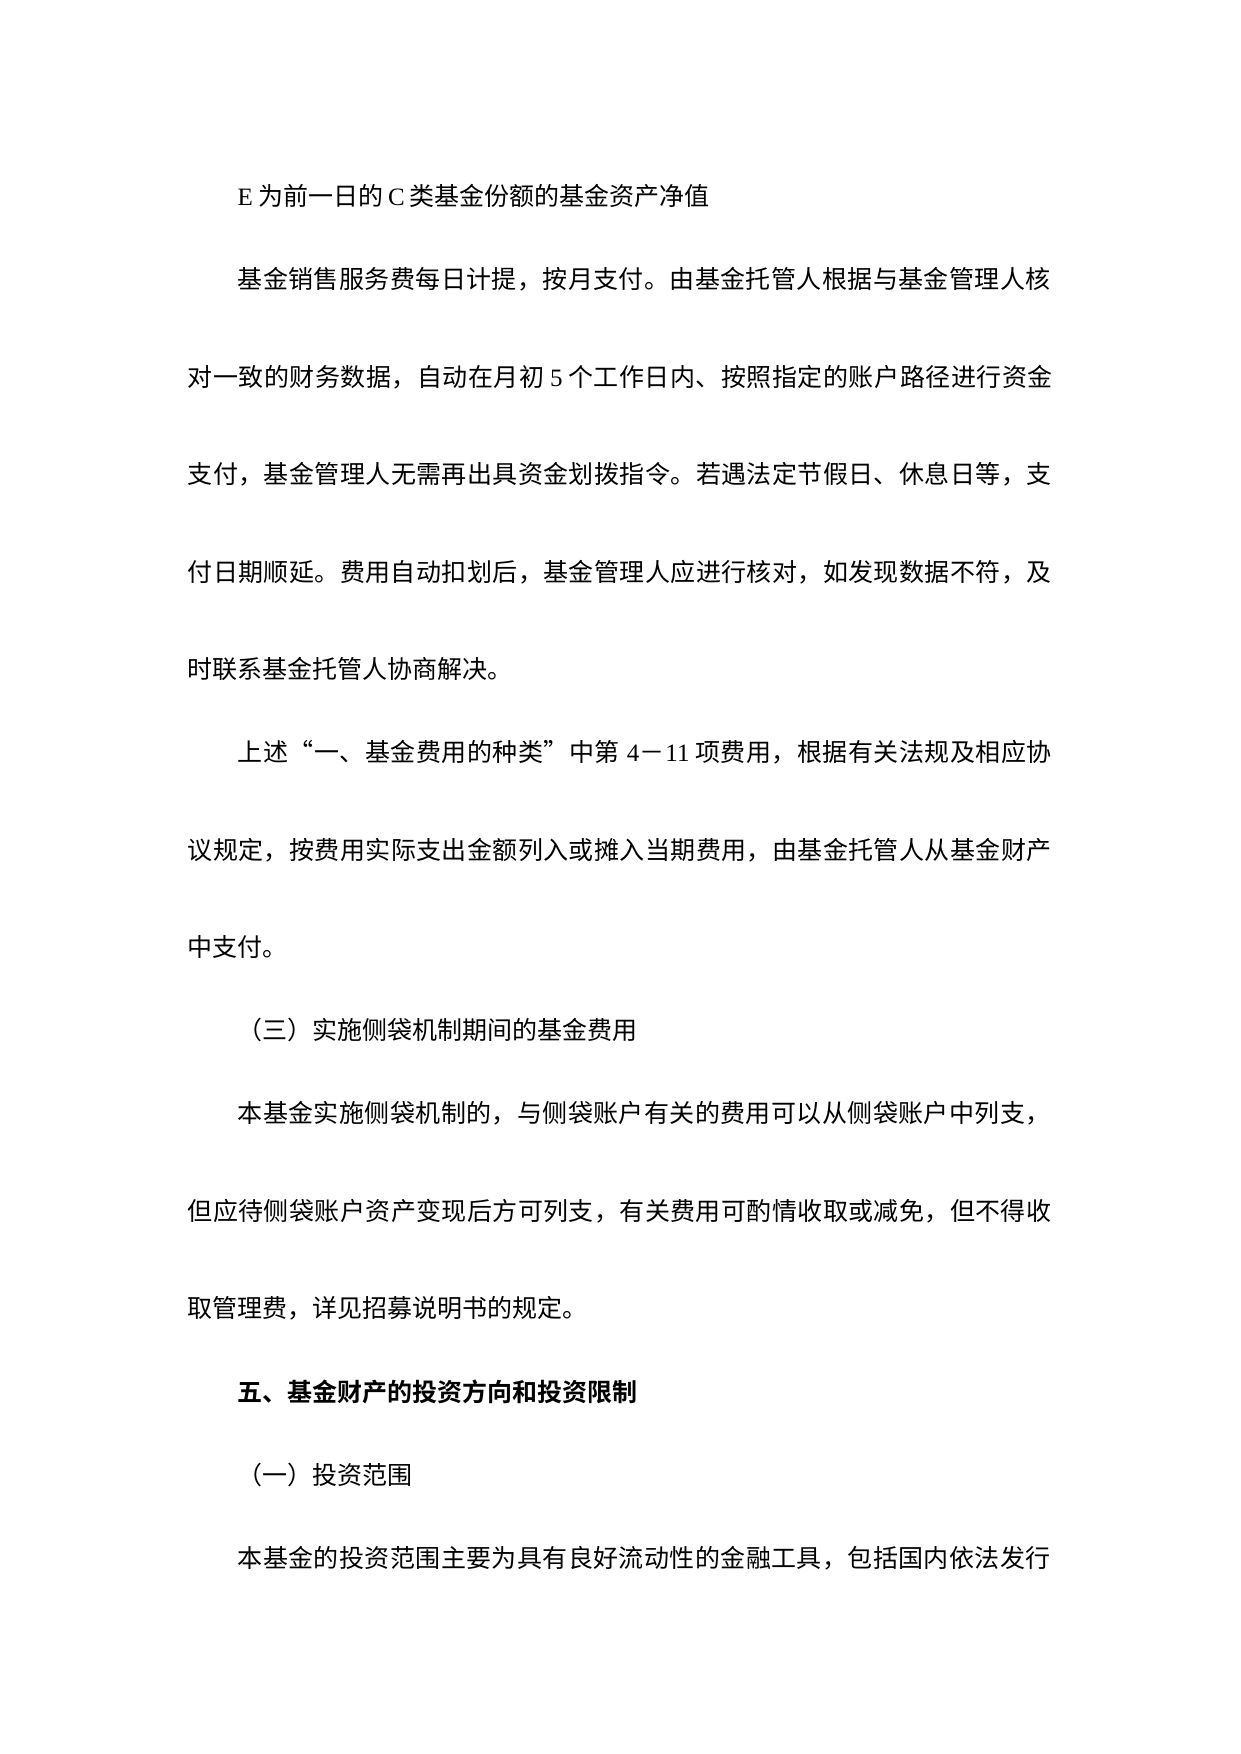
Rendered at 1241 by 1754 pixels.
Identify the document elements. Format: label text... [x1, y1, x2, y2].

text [187, 1524, 1053, 1589]
text （三）实施侧袋机制期间的基金费用 [187, 996, 1053, 1061]
text 本基金实施侧袋机制的，与侧袋账户有关的费用可以从侧袋账户中列支，但应待侧袋账户资产变现后方可列支，有关费用可酌情收取或减免，但不得收取管理费，详见招募说明书的规定。 [187, 1079, 1053, 1339]
text 上述“一、基金费用的种类”中第4－11项费用，根据有关法规及相应协议规定，按费用实际支出金额列入或摊入当期费用，由基金托管人从基金财产中支付。 [187, 718, 1053, 978]
text （一）投资范围 [187, 1441, 1053, 1506]
text 基金销售服务费每日计提，按月支付。由基金托管人根据与基金管理人核对一致的财务数据，自动在月初5个工作日内、按照指定的账户路径进行资金支付，基金管理人无需再出具资金划拨指令。若遇法定节假日、休息日等，支付日期顺延。费用自动扣划后，基金管理人应进行核对，如发现数据不符，及时联系基金托管人协商解决。 [187, 245, 1053, 700]
text E为前一日的C类基金份额的基金资产净值 [187, 162, 1053, 227]
text 五、基金财产的投资方向和投资限制 [187, 1358, 1053, 1423]
